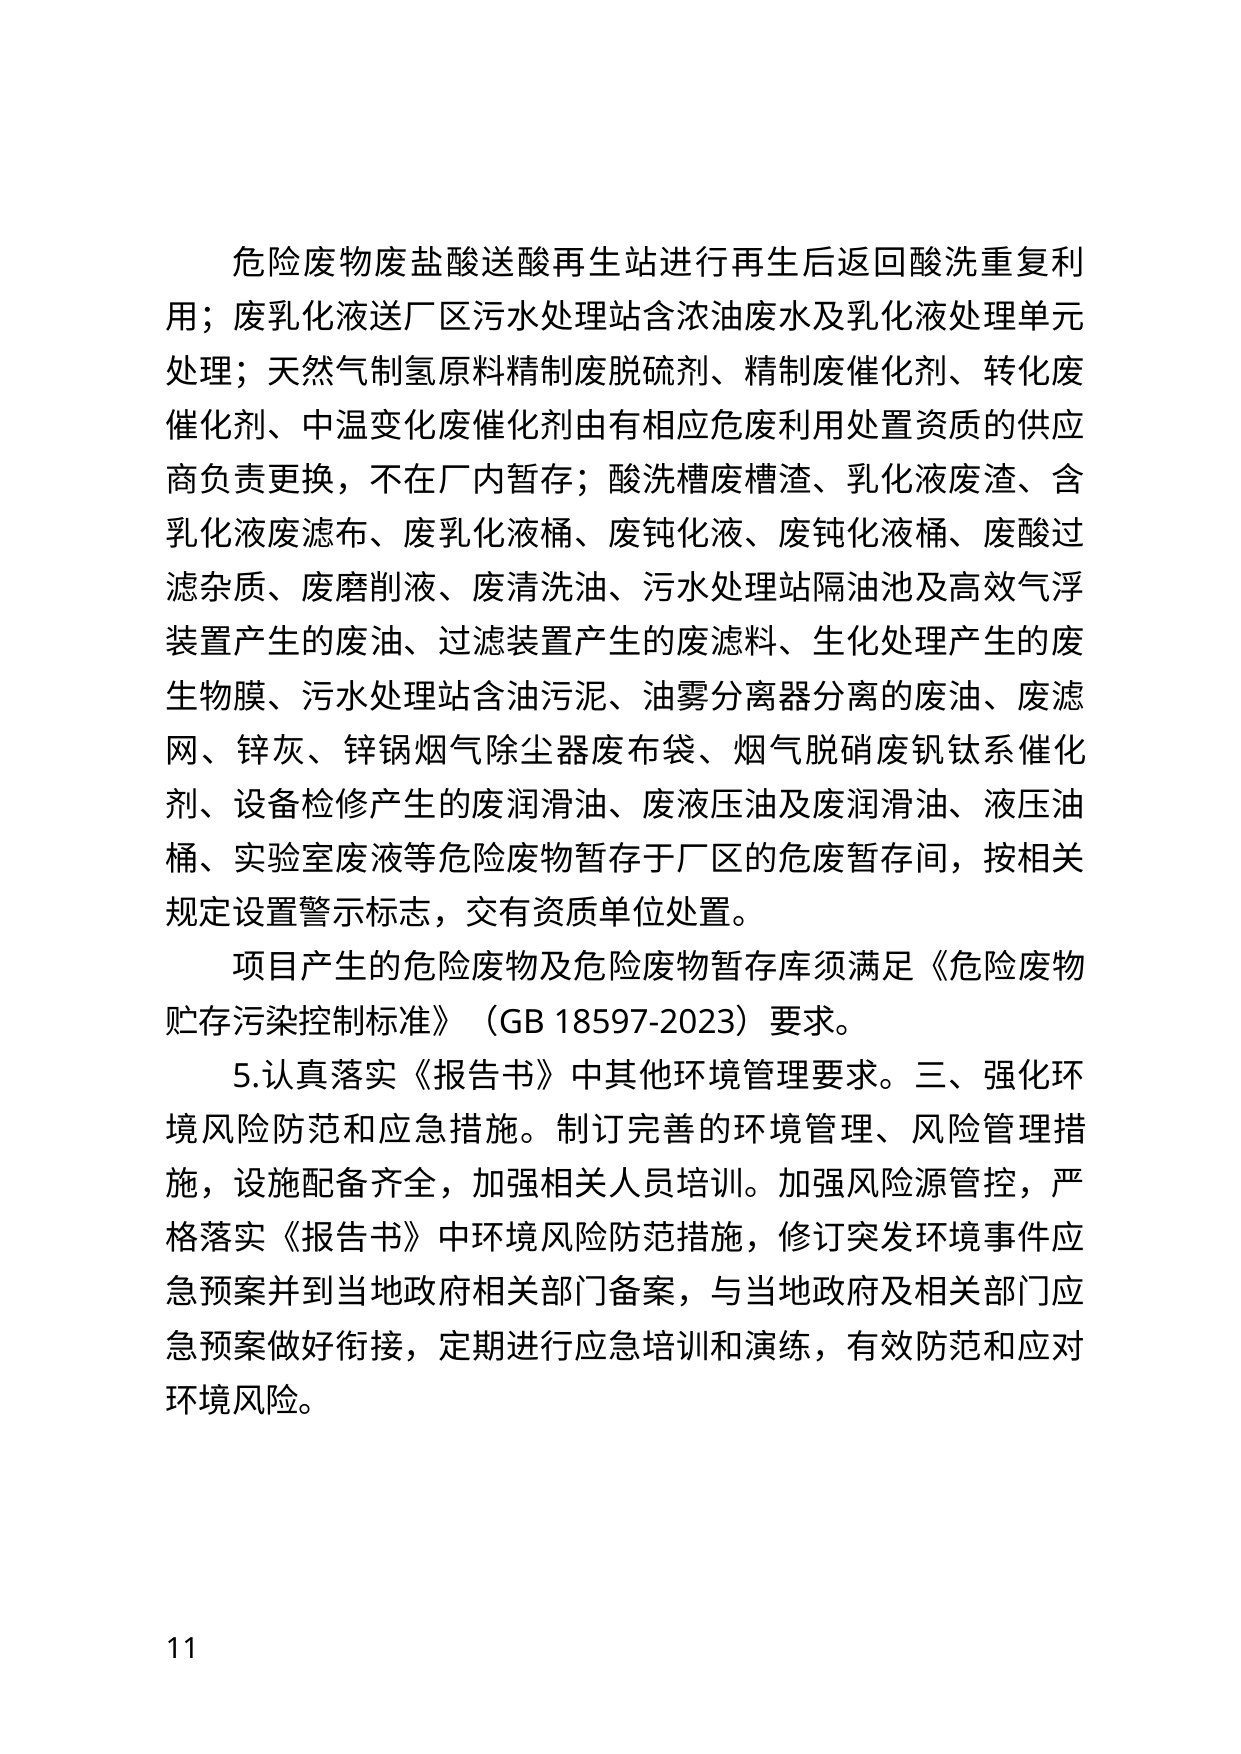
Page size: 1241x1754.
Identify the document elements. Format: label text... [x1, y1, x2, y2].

text 项目产生的危险废物及危险废物暂存库须满足《危险废物贮存污染控制标准》（GB 18597-2023）要求。 [165, 936, 1087, 1044]
text 危险废物废盐酸送酸再生站进行再生后返回酸洗重复利用；废乳化液送厂区污水处理站含浓油废水及乳化液处理单元处理；天然气制氢原料精制废脱硫剂、精制废催化剂、转化废催化剂、中温变化废催化剂由有相应危废利用处置资质的供应商负责更换，不在厂内暂存；酸洗槽废槽渣、乳化液废渣、含乳化液废滤布、废乳化液桶、废钝化液、废钝化液桶、废酸过滤杂质、废磨削液、废清洗油、污水处理站隔油池及高效气浮装置产生的废油、过滤装置产生的废滤料、生化处理产生的废生物膜、污水处理站含油污泥、油雾分离器分离的废油、废滤网、锌灰、锌锅烟气除尘器废布袋、烟气脱硝废钒钛系催化剂、设备检修产生的废润滑油、废液压油及废润滑油、液压油桶、实验室废液等危险废物暂存于厂区的危废暂存间，按相关规定设置警示标志，交有资质单位处置。 [165, 231, 1087, 936]
text 5.认真落实《报告书》中其他环境管理要求。三、强化环境风险防范和应急措施。制订完善的环境管理、风险管理措施，设施配备齐全，加强相关人员培训。加强风险源管控，严格落实《报告书》中环境风险防范措施，修订突发环境事件应急预案并到当地政府相关部门备案，与当地政府及相关部门应急预案做好衔接，定期进行应急培训和演练，有效防范和应对环境风险。 [165, 1044, 1087, 1423]
